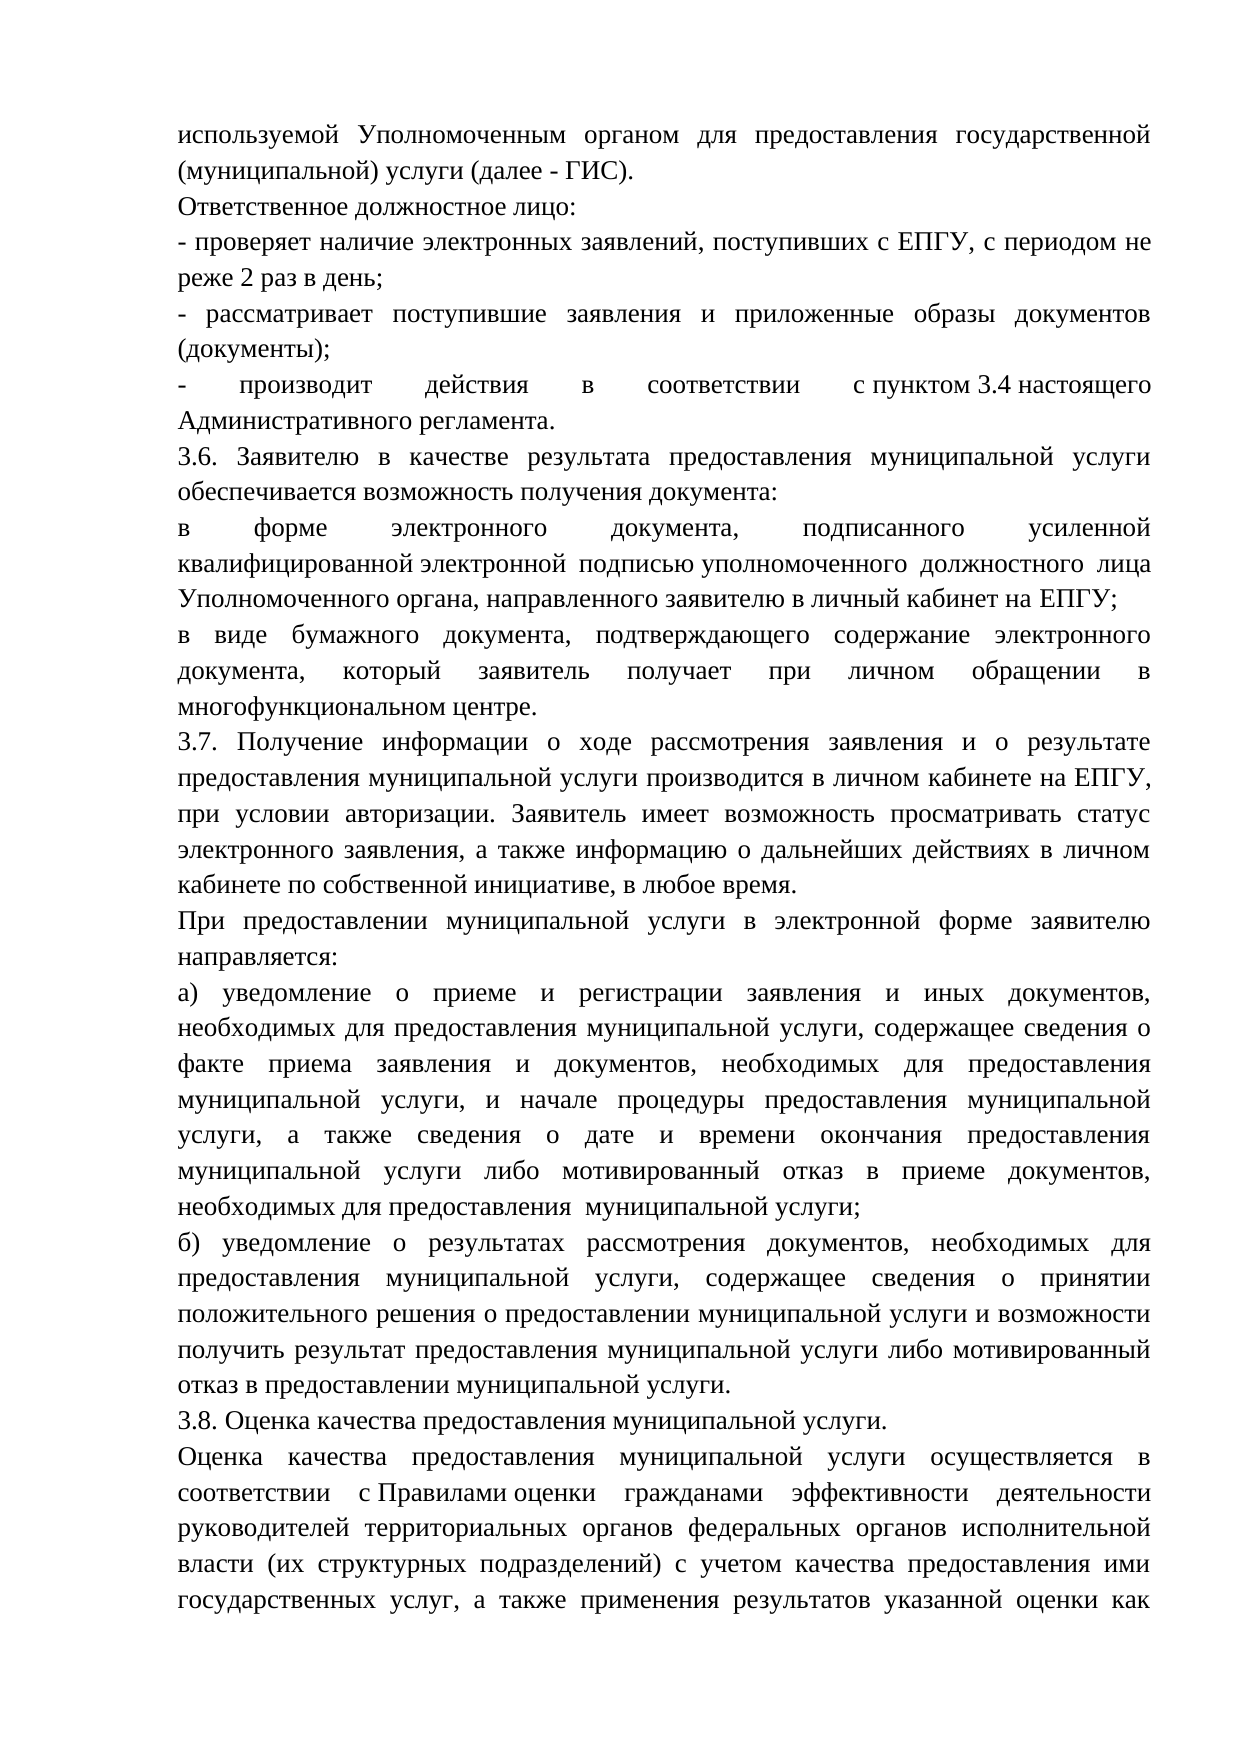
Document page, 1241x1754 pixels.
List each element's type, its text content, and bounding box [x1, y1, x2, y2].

text - рассматривает поступившие заявления и приложенные образы документов (документы); [177, 297, 1152, 364]
text При предоставлении муниципальной услуги в электронной форме заявителю направляется: [177, 904, 1152, 971]
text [177, 1440, 1152, 1614]
text а) уведомление о приеме и регистрации заявления и иных документов, необходимых для предоставления муниципальной услуги, содержащее сведения о факте приема заявления и документов, необходимых для предоставления муниципальной услуги, и начале процедуры предоставления муниципальной услуги, а также сведения о дате и времени окончания предоставления муниципальной услуги либо мотивированный отказ в приеме документов, необходимых для предоставления муниципальной услуги; [177, 976, 1152, 1221]
text Ответственное должностное лицо: [177, 189, 1152, 221]
text в виде бумажного документа, подтверждающего содержание электронного документа, который заявитель получает при личном обращении в многофункциональном центре. [177, 618, 1152, 721]
text 3.6. Заявителю в качестве результата предоставления муниципальной услуги обеспечивается возможность получения документа: [177, 440, 1152, 507]
text 3.8. Оценка качества предоставления муниципальной услуги. [177, 1404, 1152, 1436]
text в форме электронного документа, подписанного усиленной квалифицированной электронной подписью уполномоченного должностного лица Уполномоченного органа, направленного заявителю в личный кабинет на ЕПГУ; [177, 511, 1152, 614]
text б) уведомление о результатах рассмотрения документов, необходимых для предоставления муниципальной услуги, содержащее сведения о принятии положительного решения о предоставлении муниципальной услуги и возможности получить результат предоставления муниципальной услуги либо мотивированный отказ в предоставлении муниципальной услуги. [177, 1226, 1152, 1400]
text - производит действия в соответствии с пунктом 3.4 настоящего Административного регламента. [177, 368, 1152, 435]
text - проверяет наличие электронных заявлений, поступивших с ЕПГУ, с периодом не реже 2 раз в день; [177, 225, 1152, 292]
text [177, 118, 1152, 185]
text 3.7. Получение информации о ходе рассмотрения заявления и о результате предоставления муниципальной услуги производится в личном кабинете на ЕПГУ, при условии авторизации. Заявитель имеет возможность просматривать статус электронного заявления, а также информацию о дальнейших действиях в личном кабинете по собственной инициативе, в любое время. [177, 726, 1152, 899]
